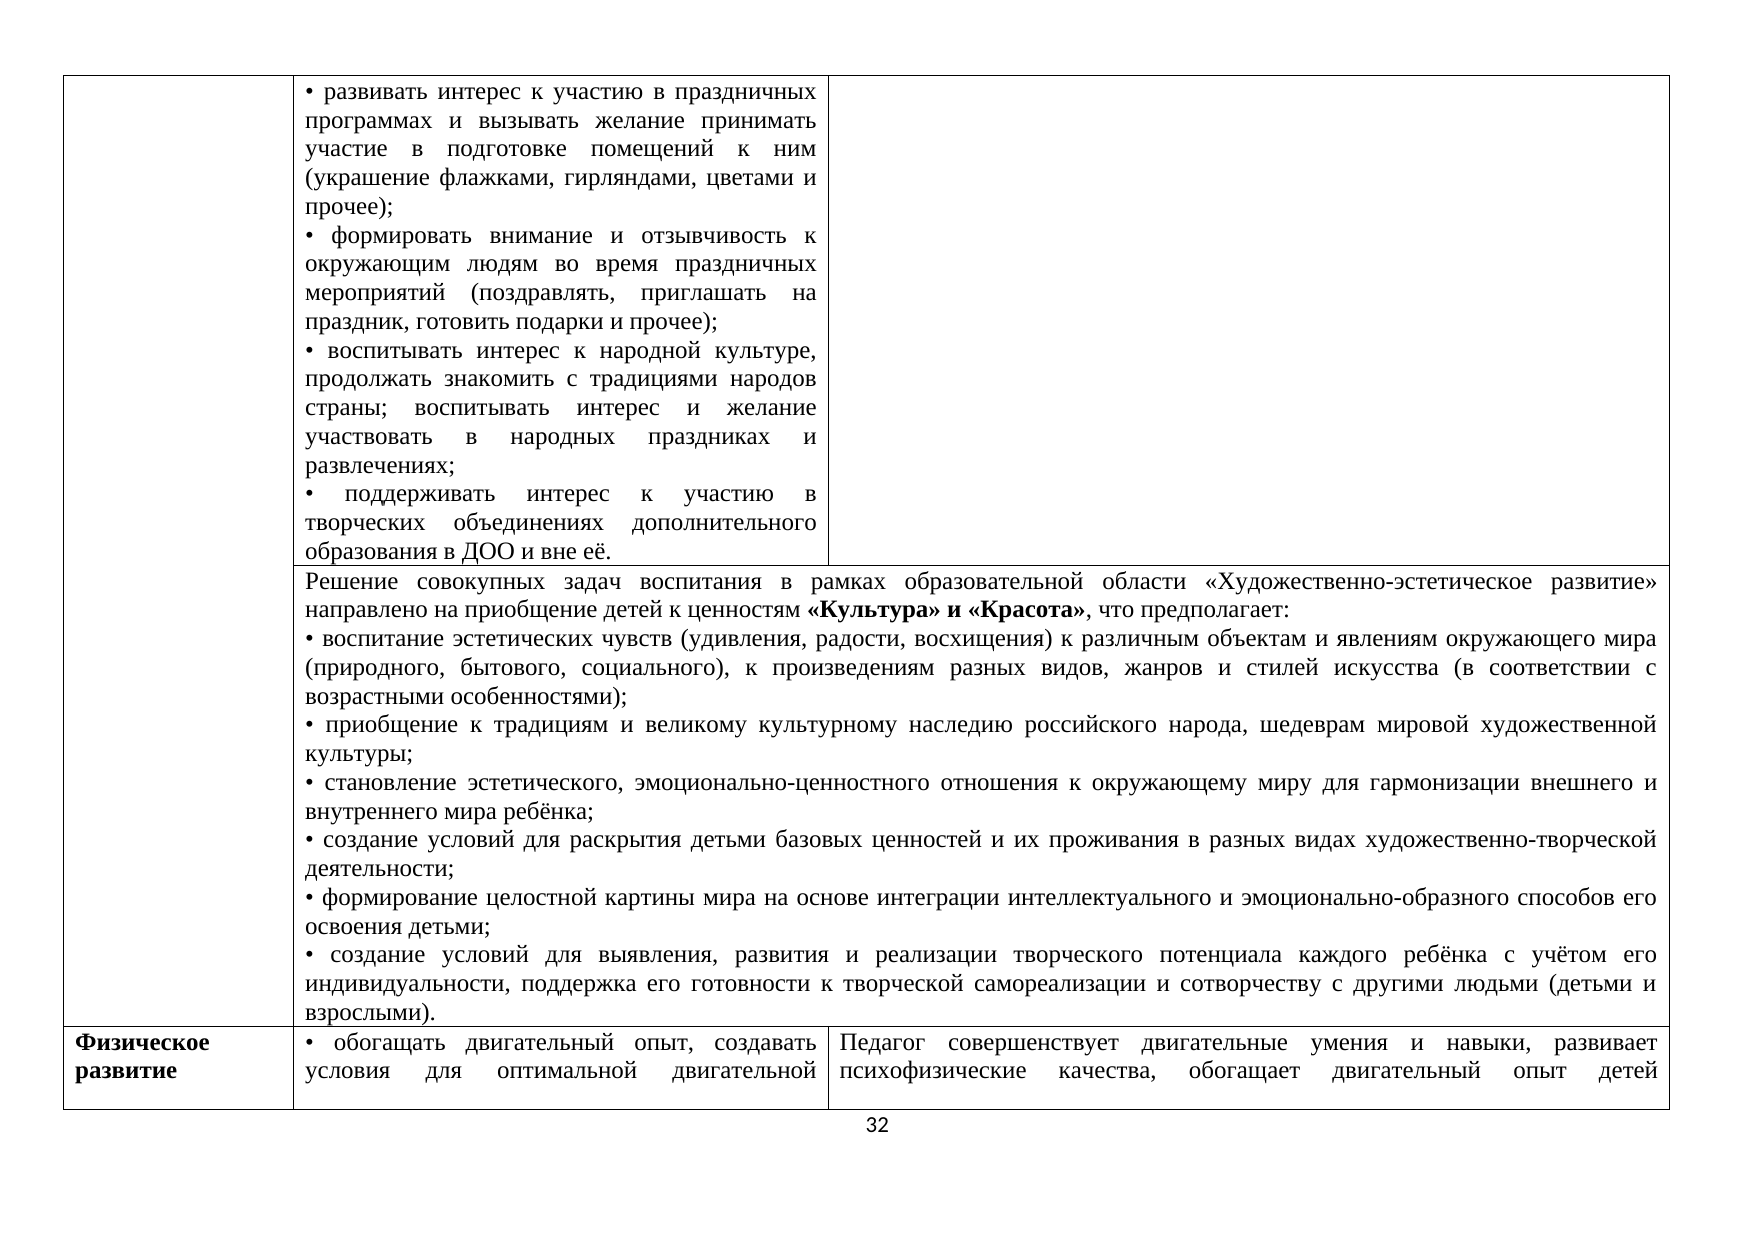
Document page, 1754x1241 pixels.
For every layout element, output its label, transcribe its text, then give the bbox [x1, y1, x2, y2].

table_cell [829, 76, 1669, 565]
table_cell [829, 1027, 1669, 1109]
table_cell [294, 76, 828, 565]
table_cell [294, 1027, 828, 1109]
table_cell Решение совокупных задач воспитания в рамках образовательной области «Художественно-эстетическое развитие» направлено на приобщение детей к ценностям «Культура» и «Красота», что предполагает: • воспитание эстетических чувств (удивления, радости, восхищения) к различным объектам и явлениям окружающего мира (природного, бытового, социального), к произведениям разных видов, жанров и стилей искусства (в соответствии с возрастными особенностями); • приобщение к традициям и великому культурному наследию российского народа, шедеврам мировой художественной культуры; • становление эстетического, эмоционально-ценностного отношения к окружающему миру для гармонизации внешнего и внутреннего мира ребёнка; • создание условий для раскрытия детьми базовых ценностей и их проживания в разных видах художественно-творческой деятельности; • формирование целостной картины мира на основе интеграции интеллектуального и эмоционально-образного способов его освоения детьми; • создание условий для выявления, развития и реализации творческого потенциала каждого ребёнка с учётом его индивидуальности, поддержка его готовности к творческой самореализации и сотворчеству с другими людьми (детьми и взрослыми). [294, 566, 1669, 1026]
table_cell Физическое развитие [64, 1027, 293, 1109]
